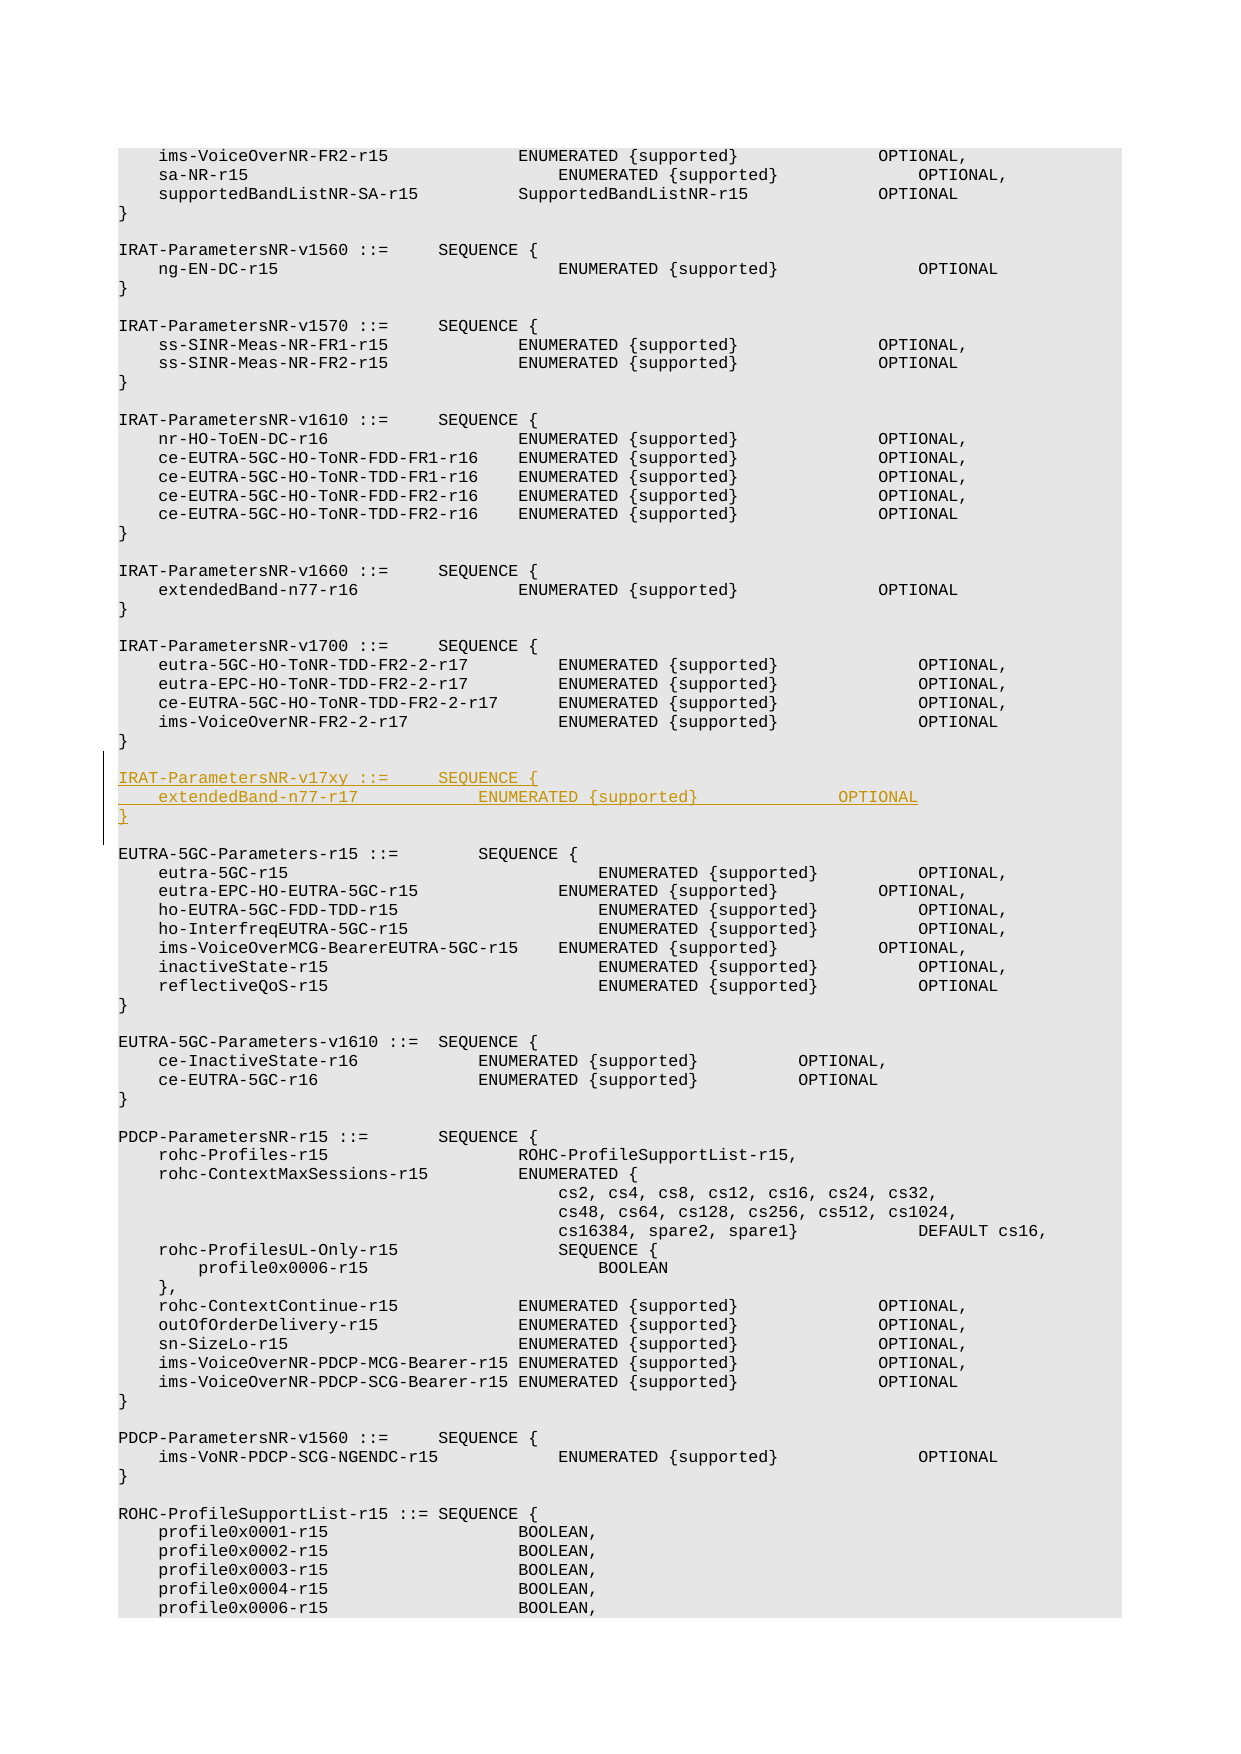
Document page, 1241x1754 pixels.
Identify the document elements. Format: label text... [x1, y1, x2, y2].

text nr-HO-ToEN-DC-r16 ENUMERATED {supported} OPTIONAL, [118, 431, 1122, 449]
text } [118, 600, 1122, 619]
text } [118, 204, 1122, 223]
text ce-EUTRA-5GC-HO-ToNR-FDD-FR2-r16 ENUMERATED {supported} OPTIONAL, [118, 487, 1122, 506]
text ims-VoiceOverMCG-BearerEUTRA-5GC-r15 ENUMERATED {supported} OPTIONAL, [118, 939, 1122, 958]
text IRAT-ParametersNR-v1660 ::= SEQUENCE { [118, 562, 1122, 581]
text rohc-ContextContinue-r15 ENUMERATED {supported} OPTIONAL, [118, 1298, 1122, 1317]
text ims-VoiceOverNR-PDCP-SCG-Bearer-r15 ENUMERATED {supported} OPTIONAL [118, 1373, 1122, 1392]
text ce-EUTRA-5GC-HO-ToNR-TDD-FR2-r16 ENUMERATED {supported} OPTIONAL [118, 506, 1122, 525]
text ss-SINR-Meas-NR-FR2-r15 ENUMERATED {supported} OPTIONAL [118, 355, 1122, 374]
text eutra-EPC-HO-EUTRA-5GC-r15 ENUMERATED {supported} OPTIONAL, [118, 883, 1122, 902]
text ce-EUTRA-5GC-HO-ToNR-TDD-FR2-2-r17 ENUMERATED {supported} OPTIONAL, [118, 694, 1122, 713]
text reflectiveQoS-r15 ENUMERATED {supported} OPTIONAL [118, 977, 1122, 996]
text ims-VoNR-PDCP-SCG-NGENDC-r15 ENUMERATED {supported} OPTIONAL [118, 1449, 1122, 1467]
text }, [118, 1279, 1122, 1298]
text profile0x0004-r15 BOOLEAN, [118, 1581, 1122, 1599]
text sn-SizeLo-r15 ENUMERATED {supported} OPTIONAL, [118, 1336, 1122, 1354]
text extendedBand-n77-r16 ENUMERATED {supported} OPTIONAL [118, 581, 1122, 600]
text IRAT-ParametersNR-v1700 ::= SEQUENCE { [118, 638, 1122, 657]
text outOfOrderDelivery-r15 ENUMERATED {supported} OPTIONAL, [118, 1317, 1122, 1336]
text profile0x0003-r15 BOOLEAN, [118, 1562, 1122, 1581]
text } [118, 1392, 1122, 1411]
text ce-InactiveState-r16 ENUMERATED {supported} OPTIONAL, [118, 1053, 1122, 1072]
text profile0x0006-r15 BOOLEAN [118, 1260, 1122, 1279]
text cs2, cs4, cs8, cs12, cs16, cs24, cs32, [118, 1185, 1122, 1203]
text ce-EUTRA-5GC-HO-ToNR-TDD-FR1-r16 ENUMERATED {supported} OPTIONAL, [118, 468, 1122, 487]
text EUTRA-5GC-Parameters-r15 ::= SEQUENCE { [118, 845, 1122, 864]
text IRAT-ParametersNR-v1570 ::= SEQUENCE { [118, 317, 1122, 336]
text eutra-5GC-r15 ENUMERATED {supported} OPTIONAL, [118, 864, 1122, 883]
text rohc-ProfilesUL-Only-r15 SEQUENCE { [118, 1241, 1122, 1260]
text cs48, cs64, cs128, cs256, cs512, cs1024, [118, 1203, 1122, 1222]
text ROHC-ProfileSupportList-r15 ::= SEQUENCE { [118, 1505, 1122, 1524]
text rohc-Profiles-r15 ROHC-ProfileSupportList-r15, [118, 1147, 1122, 1166]
text inactiveState-r15 ENUMERATED {supported} OPTIONAL, [118, 958, 1122, 977]
text } [118, 996, 1122, 1015]
text profile0x0002-r15 BOOLEAN, [118, 1543, 1122, 1562]
text ho-InterfreqEUTRA-5GC-r15 ENUMERATED {supported} OPTIONAL, [118, 921, 1122, 939]
text IRAT-ParametersNR-v1610 ::= SEQUENCE { [118, 412, 1122, 431]
text } [118, 1090, 1122, 1109]
text } [118, 525, 1122, 544]
text EUTRA-5GC-Parameters-v1610 ::= SEQUENCE { [118, 1034, 1122, 1053]
text eutra-5GC-HO-ToNR-TDD-FR2-2-r17 ENUMERATED {supported} OPTIONAL, [118, 657, 1122, 676]
text ims-VoiceOverNR-FR2-r15 ENUMERATED {supported} OPTIONAL, [118, 148, 1122, 167]
text ss-SINR-Meas-NR-FR1-r15 ENUMERATED {supported} OPTIONAL, [118, 336, 1122, 355]
text sa-NR-r15 ENUMERATED {supported} OPTIONAL, [118, 167, 1122, 185]
text rohc-ContextMaxSessions-r15 ENUMERATED { [118, 1166, 1122, 1185]
text } [118, 1467, 1122, 1486]
text profile0x0001-r15 BOOLEAN, [118, 1524, 1122, 1543]
text supportedBandListNR-SA-r15 SupportedBandListNR-r15 OPTIONAL [118, 185, 1122, 204]
text } [118, 732, 1122, 751]
text } [118, 280, 1122, 298]
text ce-EUTRA-5GC-r16 ENUMERATED {supported} OPTIONAL [118, 1072, 1122, 1090]
text cs16384, spare2, spare1} DEFAULT cs16, [118, 1222, 1122, 1241]
text IRAT-ParametersNR-v1560 ::= SEQUENCE { [118, 242, 1122, 261]
text eutra-EPC-HO-ToNR-TDD-FR2-2-r17 ENUMERATED {supported} OPTIONAL, [118, 676, 1122, 694]
text ng-EN-DC-r15 ENUMERATED {supported} OPTIONAL [118, 261, 1122, 280]
text ims-VoiceOverNR-PDCP-MCG-Bearer-r15 ENUMERATED {supported} OPTIONAL, [118, 1354, 1122, 1373]
text PDCP-ParametersNR-v1560 ::= SEQUENCE { [118, 1430, 1122, 1449]
text PDCP-ParametersNR-r15 ::= SEQUENCE { [118, 1128, 1122, 1147]
text } [118, 374, 1122, 393]
text profile0x0006-r15 BOOLEAN, [118, 1599, 1122, 1618]
text ho-EUTRA-5GC-FDD-TDD-r15 ENUMERATED {supported} OPTIONAL, [118, 902, 1122, 921]
text ce-EUTRA-5GC-HO-ToNR-FDD-FR1-r16 ENUMERATED {supported} OPTIONAL, [118, 449, 1122, 468]
text ims-VoiceOverNR-FR2-2-r17 ENUMERATED {supported} OPTIONAL [118, 713, 1122, 732]
